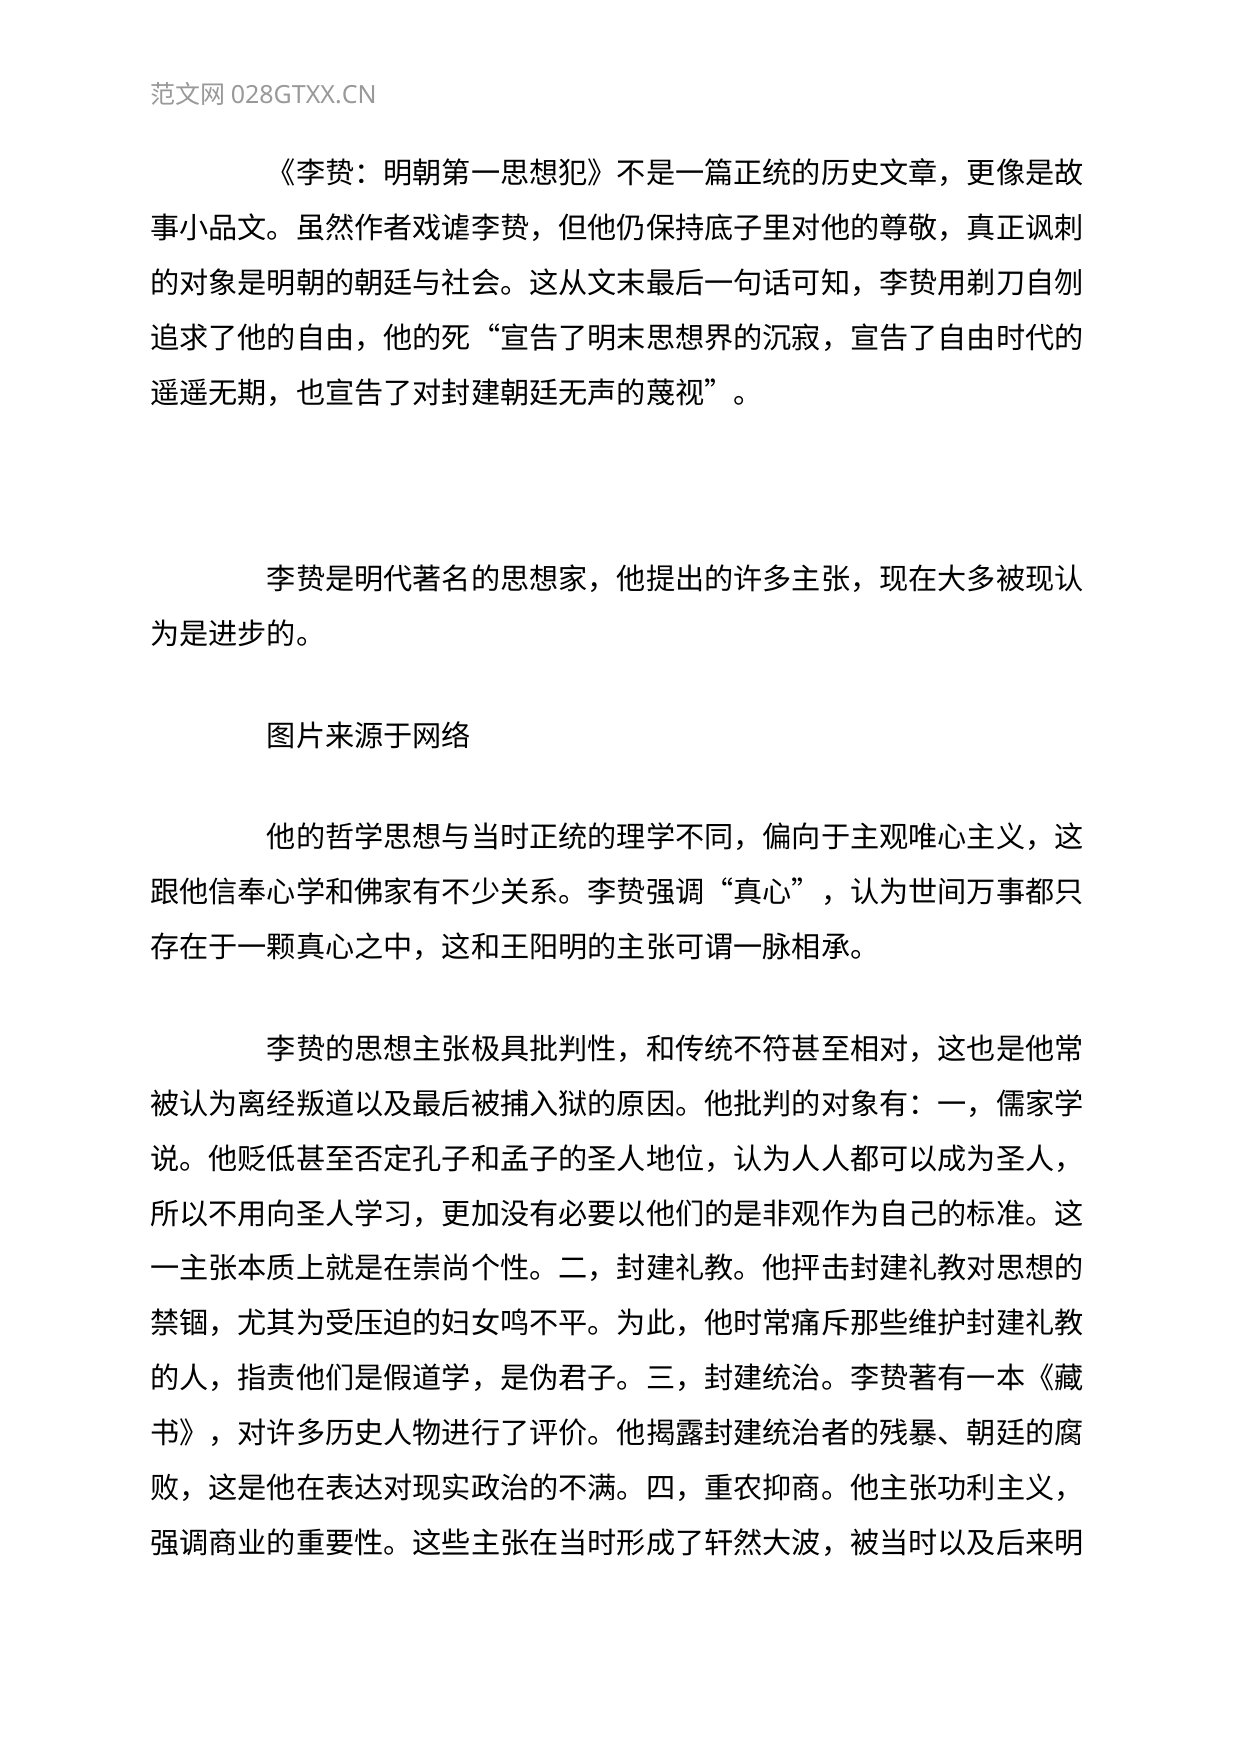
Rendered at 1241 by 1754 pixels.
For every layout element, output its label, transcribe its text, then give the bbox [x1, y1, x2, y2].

text 图片来源于网络 [150, 712, 1090, 754]
text 《李贽：明朝第一思想犯》不是一篇正统的历史文章，更像是故事小品文。虽然作者戏谑李贽，但他仍保持底子里对他的尊敬，真正讽刺的对象是明朝的朝廷与社会。这从文末最后一句话可知，李贽用剃刀自刎追求了他的自由，他的死“宣告了明末思想界的沉寂，宣告了自由时代的遥遥无期，也宣告了对封建朝廷无声的蔑视”。 [150, 150, 1090, 412]
text 李贽是明代著名的思想家，他提出的许多主张，现在大多被现认为是进步的。 [150, 556, 1090, 653]
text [150, 1026, 1090, 1562]
text 他的哲学思想与当时正统的理学不同，偏向于主观唯心主义，这跟他信奉心学和佛家有不少关系。李贽强调“真心”，认为世间万事都只存在于一颗真心之中，这和王阳明的主张可谓一脉相承。 [150, 814, 1090, 966]
